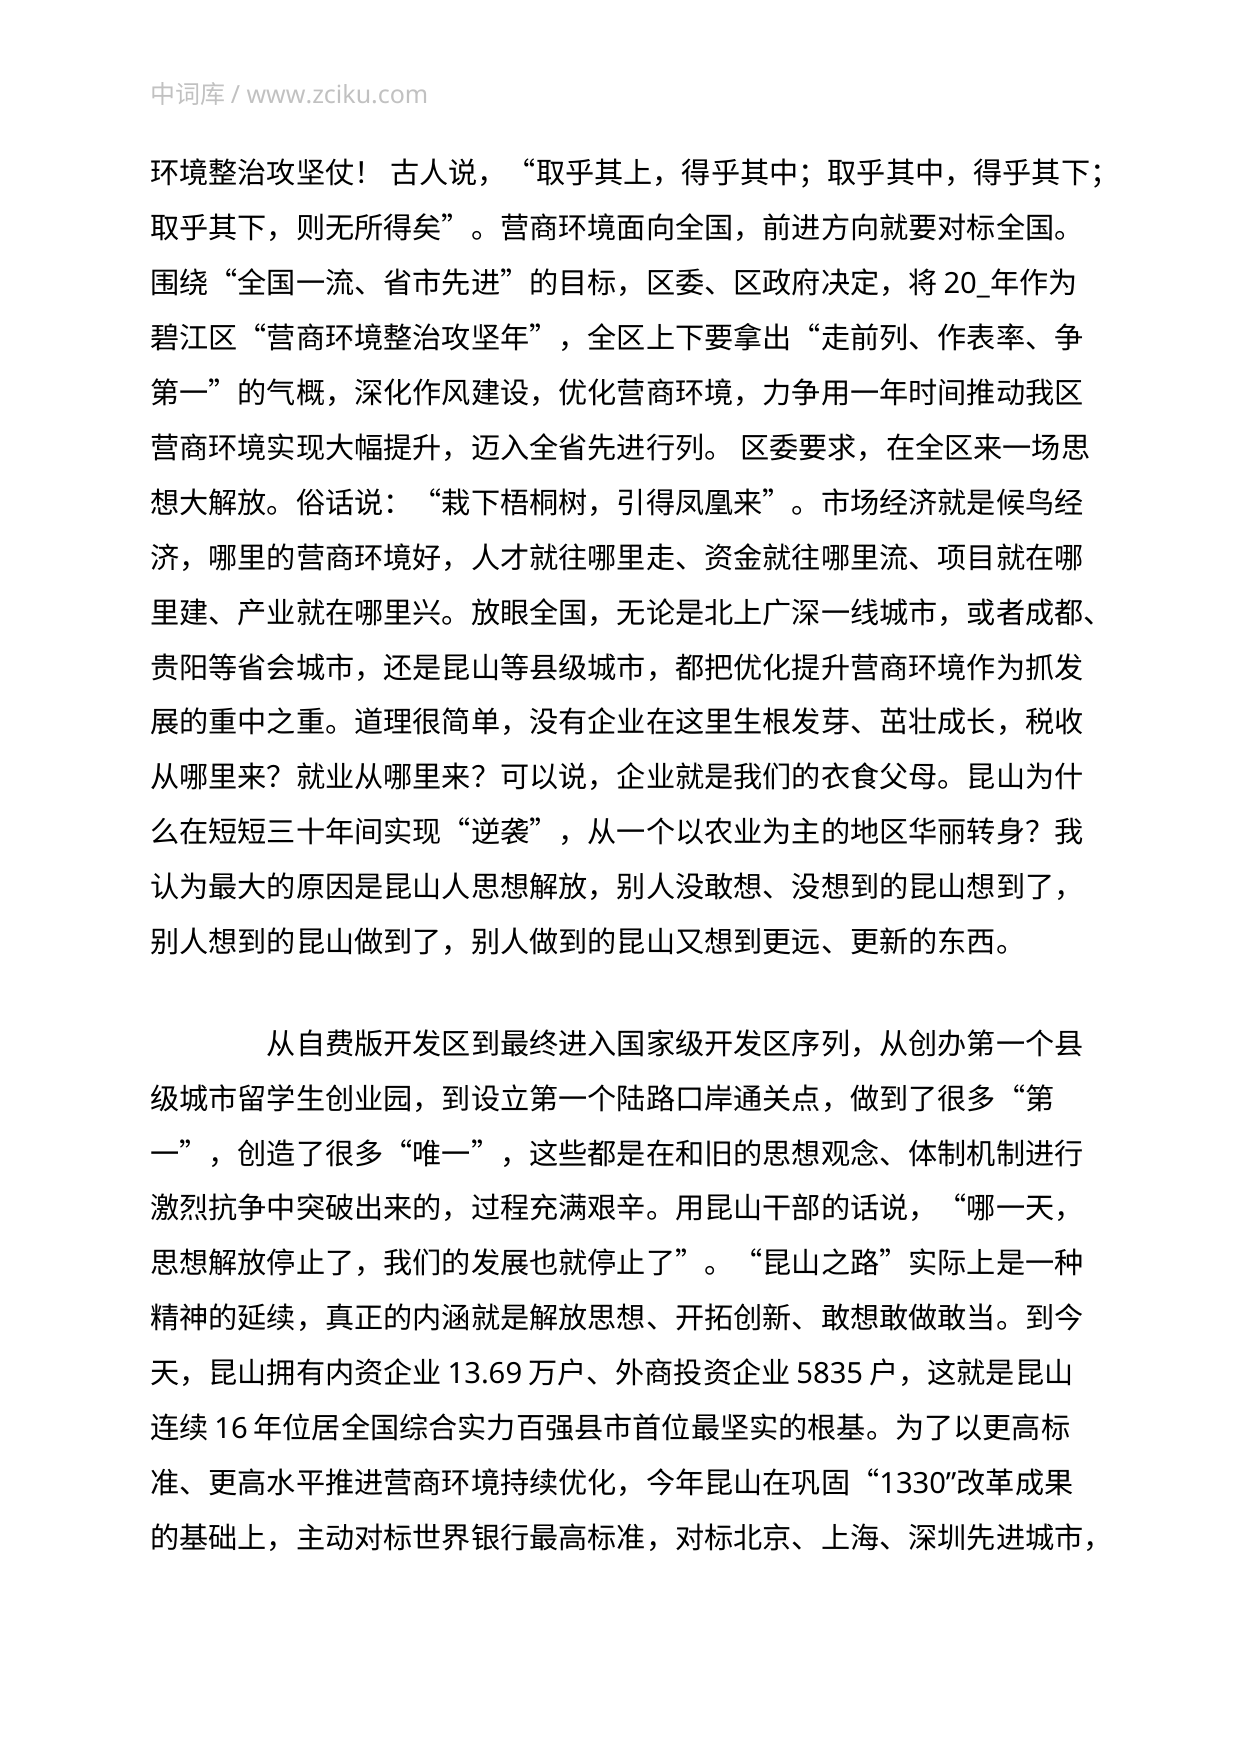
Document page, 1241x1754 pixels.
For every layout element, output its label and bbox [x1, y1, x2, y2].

text [150, 150, 1090, 961]
text [150, 1020, 1090, 1557]
